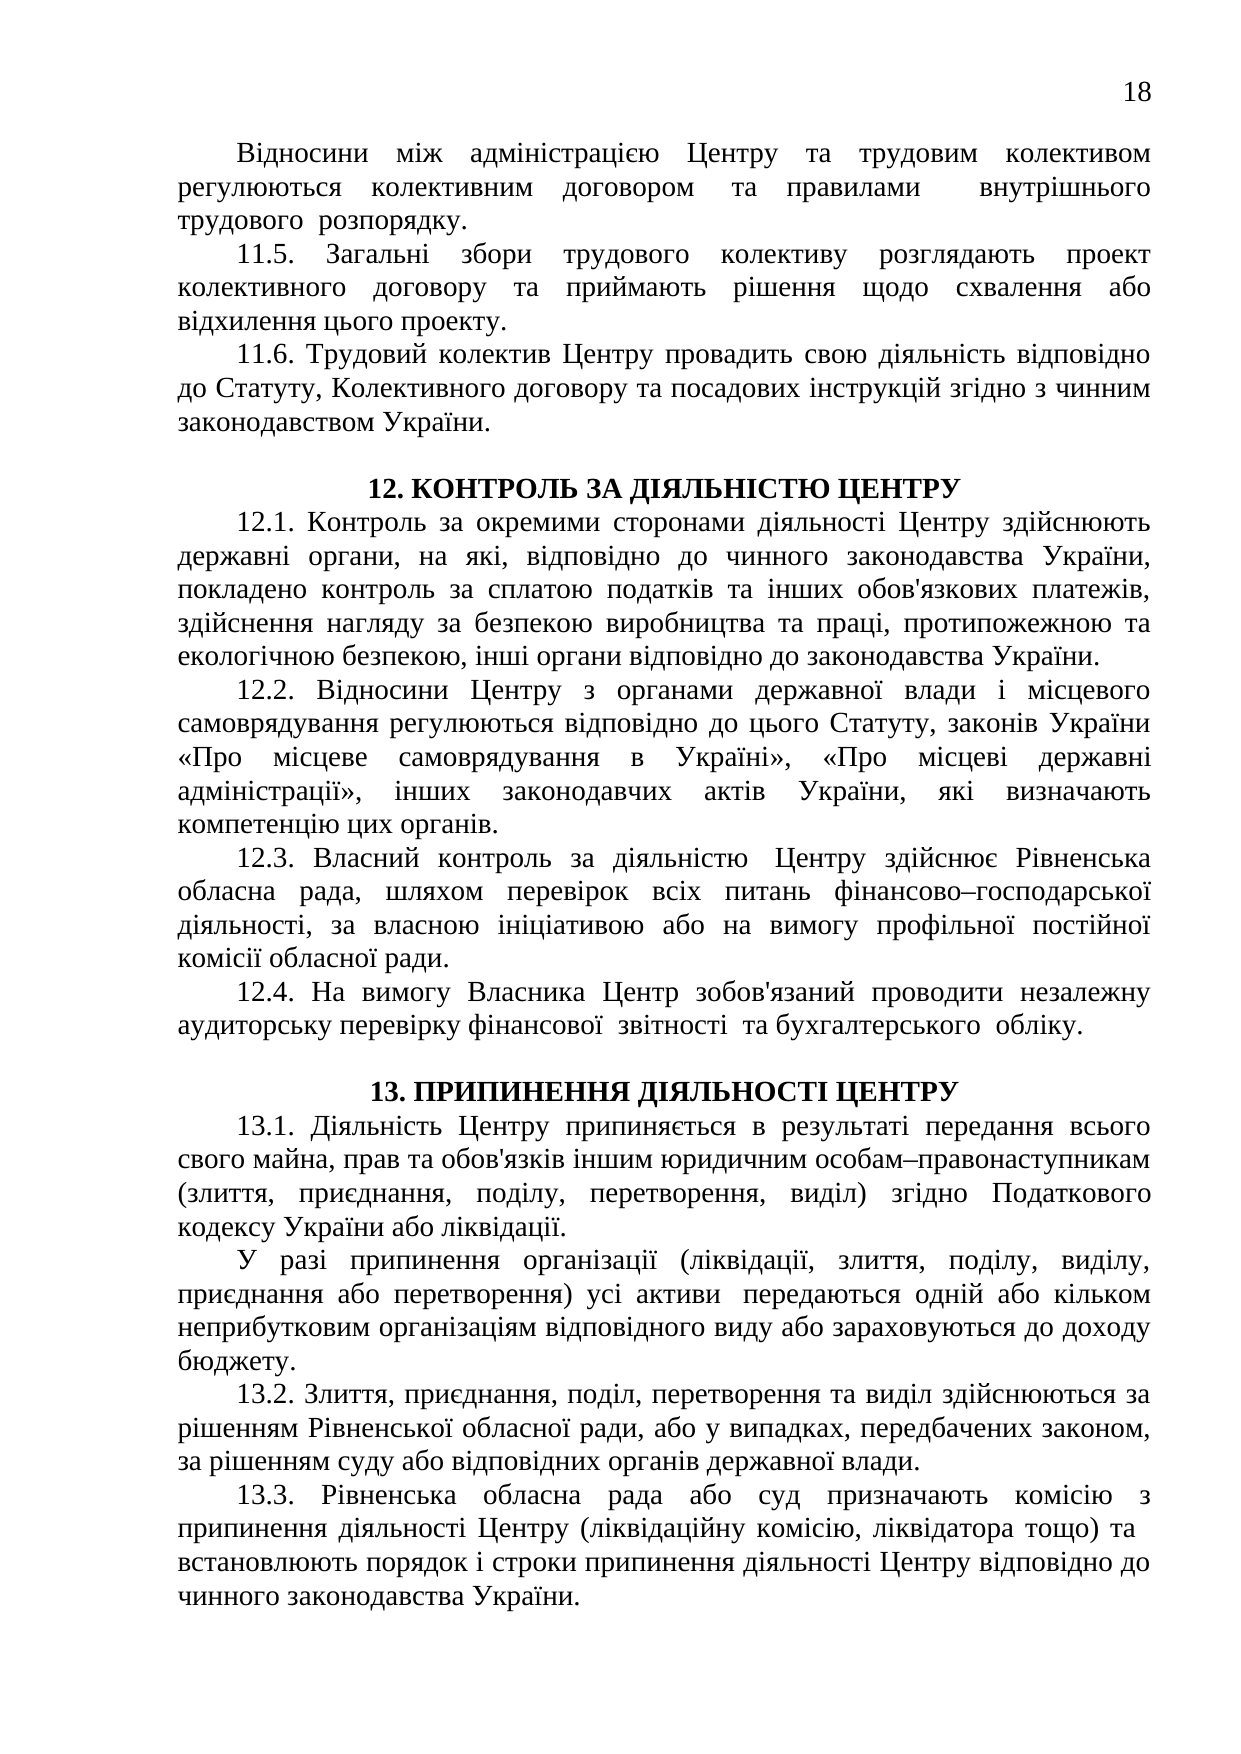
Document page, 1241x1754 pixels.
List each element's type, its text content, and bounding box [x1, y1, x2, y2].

text 13.1. Діяльність Центру припиняється в результаті передання всього свого майна, прав та обов'язків іншим юридичним особам–правонаступникам (злиття, приєднання, поділу, перетворення, виділ) згідно Податкового кодексу України або ліквідації. [177, 1108, 1152, 1242]
text Відносини між адміністрацією Центру та трудовим колективом регулюються колективним договором та правилами внутрішнього трудового розпорядку. [177, 135, 1152, 236]
text 12.2. Відносини Центру з органами державної влади і місцевого самоврядування регулюються відповідно до цього Статуту, законів України «Про місцеве самоврядування в Україні», «Про місцеві державні адміністрації», інших законодавчих актів України, які визначають компетенцію цих органів. [177, 672, 1152, 840]
text 11.5. Загальні збори трудового колективу розглядають проект колективного договору та приймають рішення щодо схвалення або відхилення цього проекту. [177, 236, 1152, 337]
text 13.3. Рівненська обласна рада або суд призначають комісію з припинення діяльності Центру (ліквідаційну комісію, ліквідатора тощо) та встановлюють порядок і строки припинення діяльності Центру відповідно до чинного законодавства України. [177, 1477, 1152, 1611]
text 13.2. Злиття, приєднання, поділ, перетворення та виділ здійснюються за рішенням Рівненської обласної ради, або у випадках, передбачених законом, за рішенням суду або відповідних органів державної влади. [177, 1376, 1152, 1477]
text 11.6. Трудовий колектив Центру провадить свою діяльність відповідно до Статуту, Колективного договору та посадових інструкцій згідно з чинним законодавством України. [177, 337, 1152, 437]
text 12.1. Контроль за окремими сторонами діяльності Центру здійснюють державні органи, на які, відповідно до чинного законодавства України, покладено контроль за сплатою податків та інших обов'язкових платежів, здійснення нагляду за безпекою виробництва та праці, протипожежною та екологічною безпекою, інші органи відповідно до законодавства України. [177, 504, 1152, 672]
text У разі припинення організації (ліквідації, злиття, поділу, виділу, приєднання або перетворення) усі активи передаються одній або кільком неприбутковим організаціям відповідного виду або зараховуються до доходу бюджету. [177, 1242, 1152, 1376]
text 13. ПРИПИНЕННЯ ДІЯЛЬНОСТІ ЦЕНТРУ [177, 1074, 1152, 1108]
text 12. КОНТРОЛЬ ЗА ДІЯЛЬНІСТЮ ЦЕНТРУ [177, 471, 1152, 504]
text 12.4. На вимогу Власника Центр зобов'язаний проводити незалежну аудиторську перевірку фінансової звітності та бухгалтерського обліку. [177, 974, 1152, 1041]
text 12.3. Власний контроль за діяльністю Центру здійснює Рівненська обласна рада, шляхом перевірок всіх питань фінансово–господарської діяльності, за власною ініціативою або на вимогу профільної постійної комісії обласної ради. [177, 840, 1152, 974]
